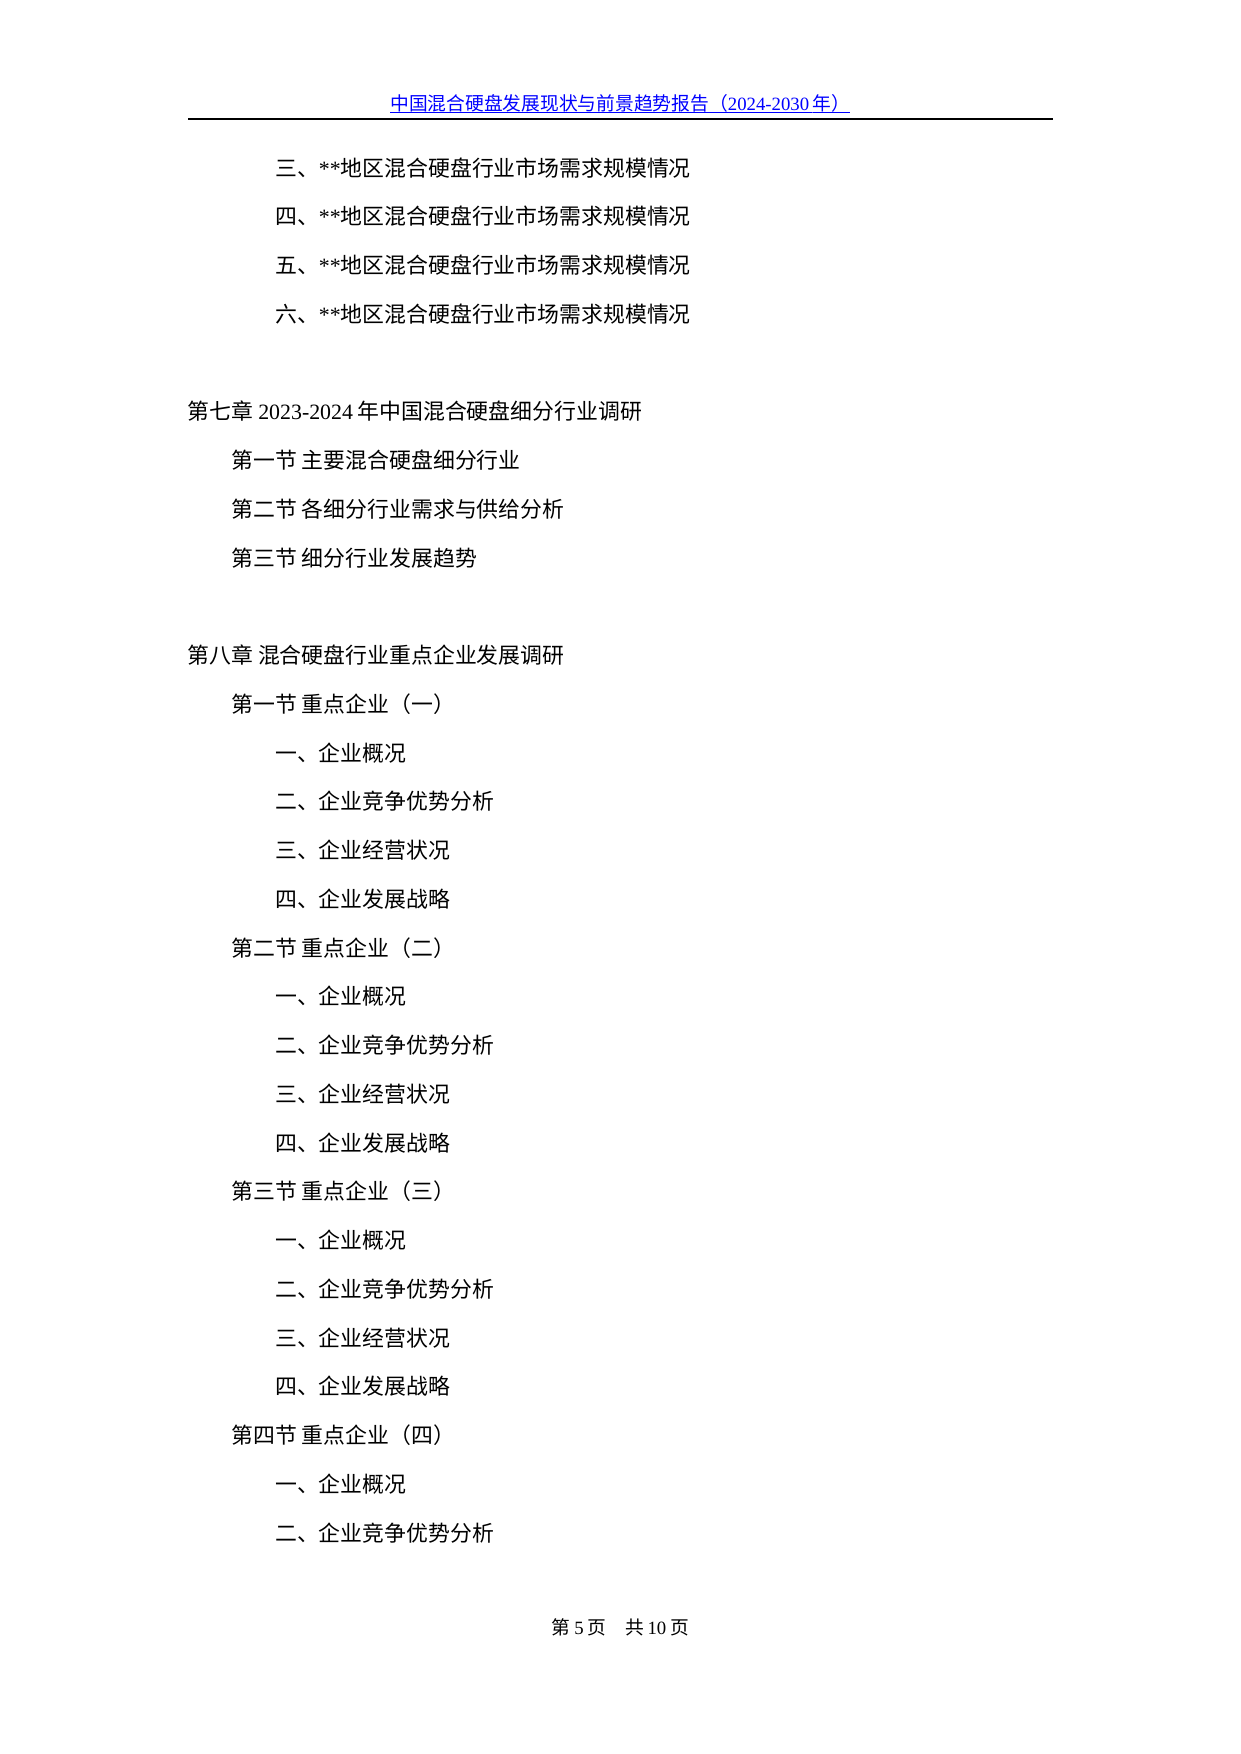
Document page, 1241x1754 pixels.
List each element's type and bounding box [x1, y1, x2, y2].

text [187, 150, 1053, 1548]
